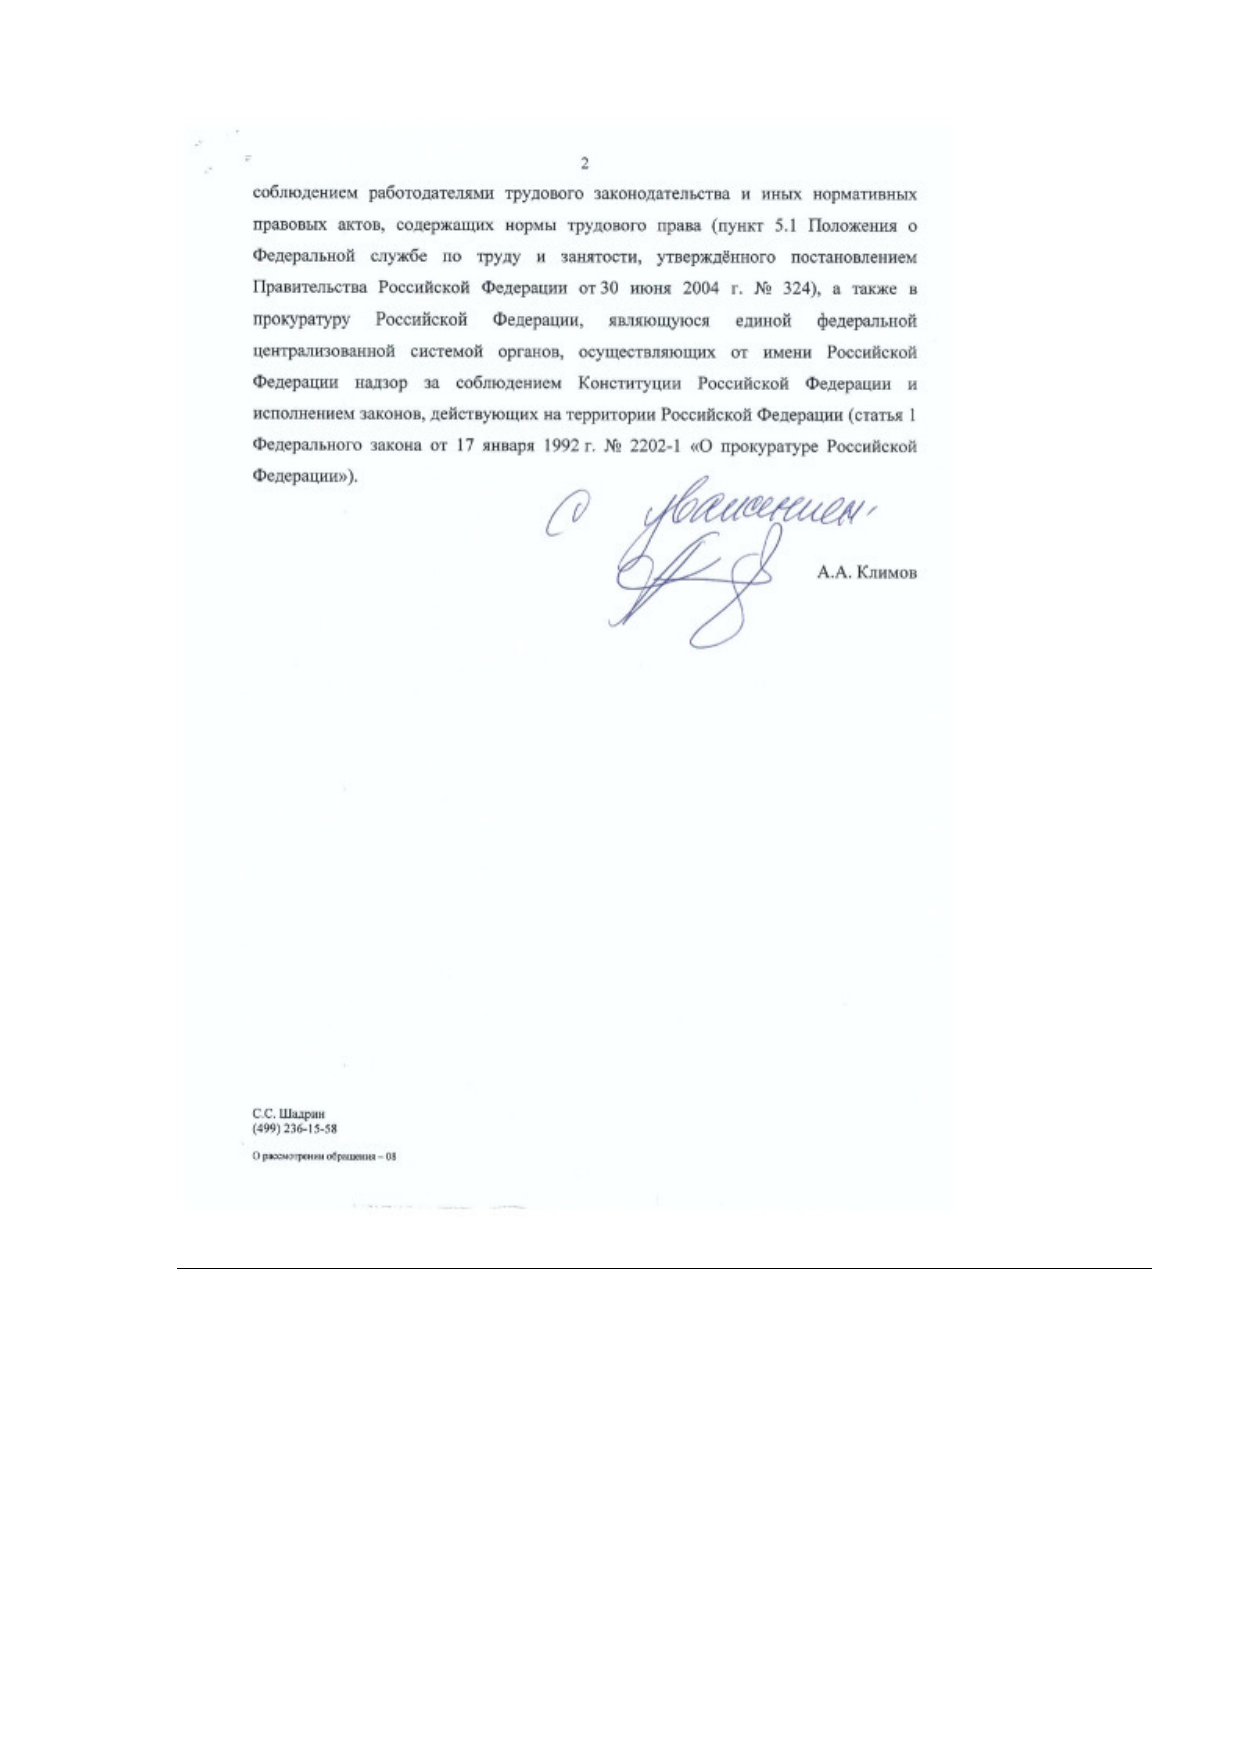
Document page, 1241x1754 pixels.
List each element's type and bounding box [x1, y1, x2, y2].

picture [177, 118, 959, 1217]
